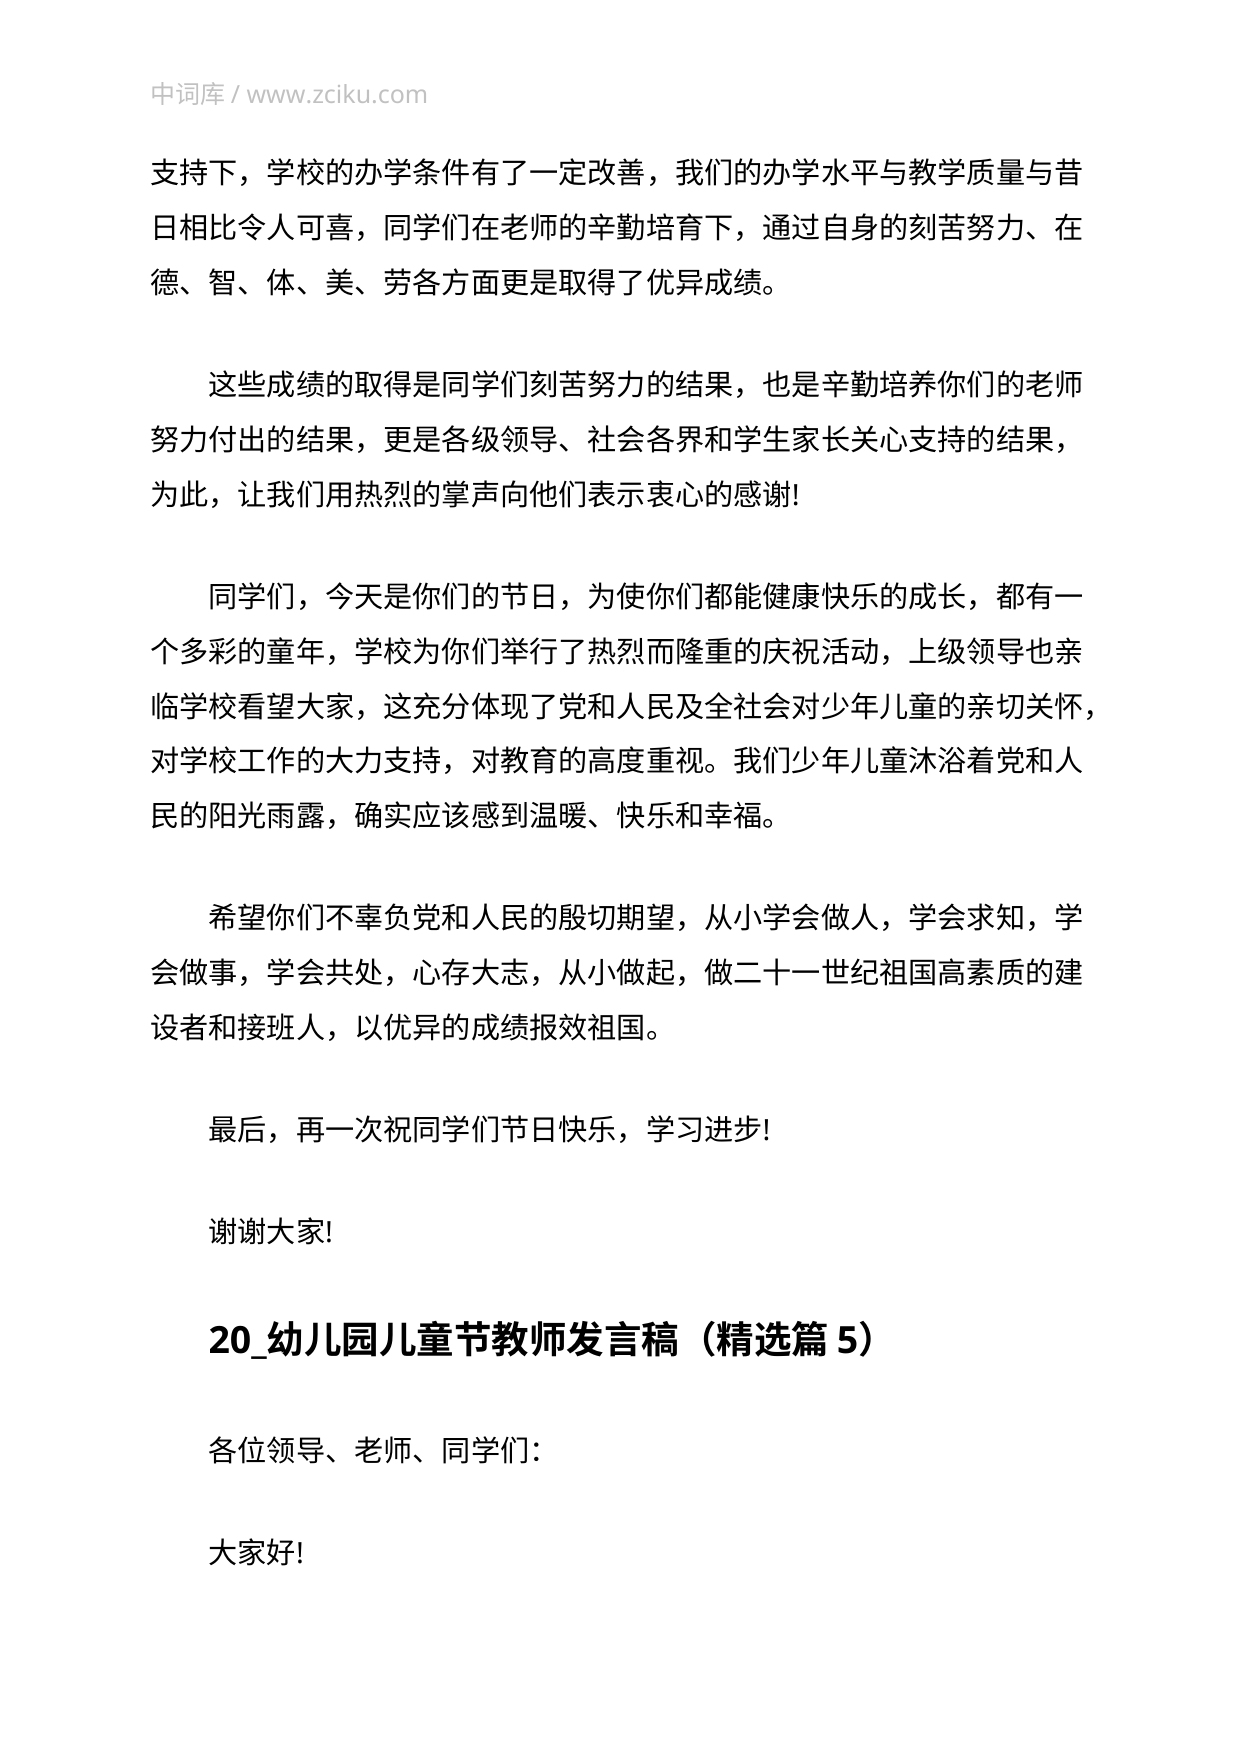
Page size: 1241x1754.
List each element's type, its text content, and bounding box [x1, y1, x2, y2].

text 谢谢大家! [150, 1208, 1090, 1251]
text 希望你们不辜负党和人民的殷切期望，从小学会做人，学会求知，学会做事，学会共处，心存大志，从小做起，做二十一世纪祖国高素质的建设者和接班人，以优异的成绩报效祖国。 [150, 895, 1090, 1047]
text 这些成绩的取得是同学们刻苦努力的结果，也是辛勤培养你们的老师努力付出的结果，更是各级领导、社会各界和学生家长关心支持的结果，为此，让我们用热烈的掌声向他们表示衷心的感谢! [150, 362, 1090, 514]
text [150, 150, 1090, 302]
text 20_幼儿园儿童节教师发言稿（精选篇5） [150, 1310, 1090, 1365]
text 大家好! [150, 1529, 1090, 1572]
text 同学们，今天是你们的节日，为使你们都能健康快乐的成长，都有一个多彩的童年，学校为你们举行了热烈而隆重的庆祝活动，上级领导也亲临学校看望大家，这充分体现了党和人民及全社会对少年儿童的亲切关怀，对学校工作的大力支持，对教育的高度重视。我们少年儿童沐浴着党和人民的阳光雨露，确实应该感到温暖、快乐和幸福。 [150, 573, 1090, 835]
text 最后，再一次祝同学们节日快乐，学习进步! [150, 1106, 1090, 1149]
text 各位领导、老师、同学们： [150, 1428, 1090, 1470]
